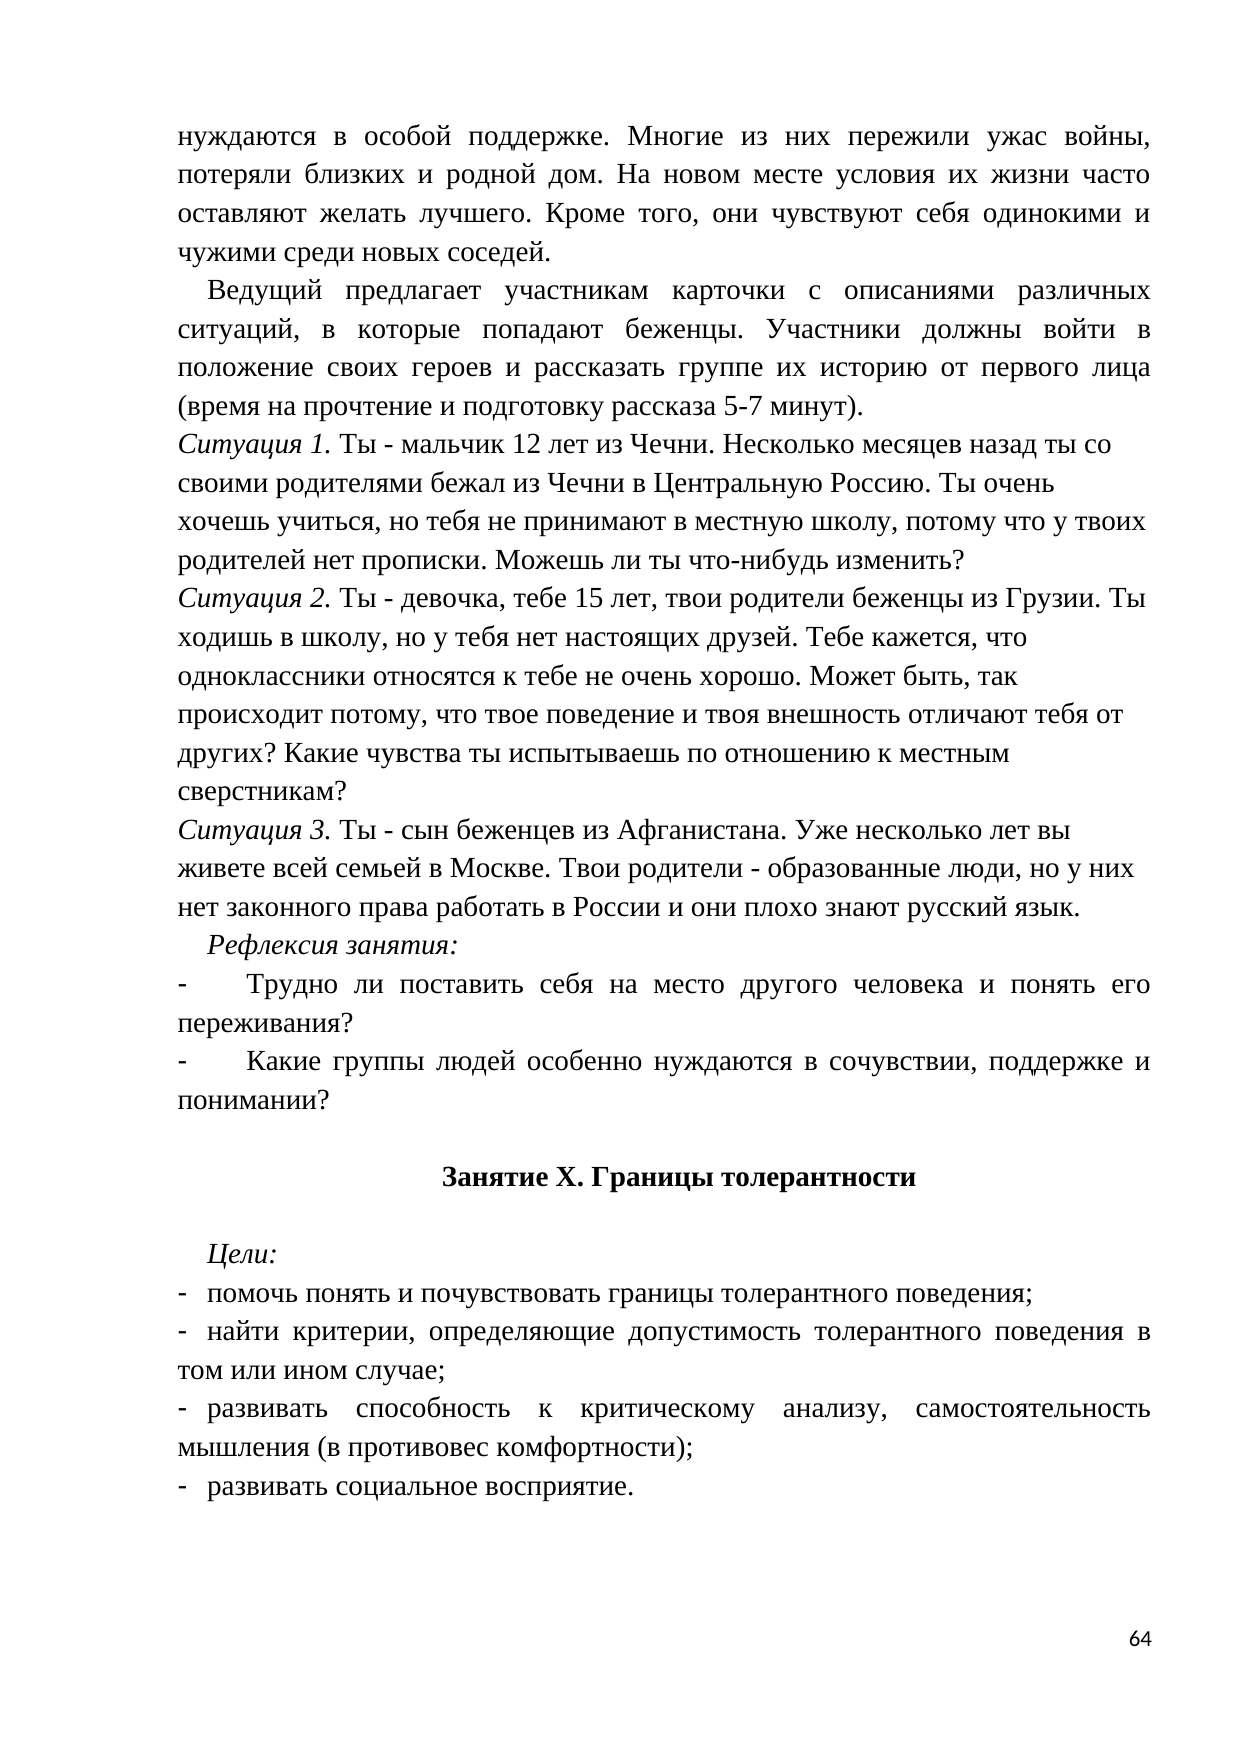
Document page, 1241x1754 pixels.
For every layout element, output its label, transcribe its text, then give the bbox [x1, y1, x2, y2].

text Ситуация 2. Ты - девочка, тебе 15 лет, твои родители беженцы из Грузии. Ты ходишь в школу, но у тебя нет настоящих друзей. Тебе кажется, что одноклассники относятся к тебе не очень хорошо. Может быть, так происходит потому, что твое поведение и твоя внешность отличают тебя от других? Какие чувства ты испытываешь по отношению к местным сверстникам? [177, 581, 1152, 807]
list помочь понять и почувствовать границы толерантного поведения; [177, 1274, 1152, 1308]
list развивать социальное восприятие. [177, 1468, 1014, 1501]
list Трудно ли поставить себя на место другого человека и понять его переживания? [177, 966, 1152, 1038]
list развивать способность к критическому анализу, самостоятельность мышления (в противовес комфортности); [177, 1390, 1152, 1463]
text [177, 118, 1152, 267]
list Какие группы людей особенно нуждаются в сочувствии, поддержке и понимании? [177, 1043, 1152, 1115]
text Ситуация 1. Ты - мальчик 12 лет из Чечни. Несколько месяцев назад ты со своими родителями бежал из Чечни в Центральную Россию. Ты очень хочешь учиться, но тебя не принимают в местную школу, потому что у твоих родителей нет прописки. Можешь ли ты что-нибудь изменить? [177, 426, 1152, 576]
list найти критерии, определяющие допустимость толерантного поведения в том или ином случае; [177, 1313, 1152, 1385]
text Ситуация 3. Ты - сын беженцев из Афганистана. Уже несколько лет вы живете всей семьей в Москве. Твои родители - образованные люди, но у них нет законного права работать в России и они плохо знают русский язык. [177, 812, 1152, 922]
text Ведущий предлагает участникам карточки с описаниями различных ситуаций, в которые попадают беженцы. Участники должны войти в положение своих героев и рассказать группе их историю от первого лица (время на прочтение и подготовку рассказа 5-7 минут). [177, 272, 1152, 421]
list Рефлексия занятия: [177, 927, 1152, 961]
text Цели: [177, 1236, 1152, 1269]
text Занятие X. Границы толерантности [177, 1159, 1152, 1192]
